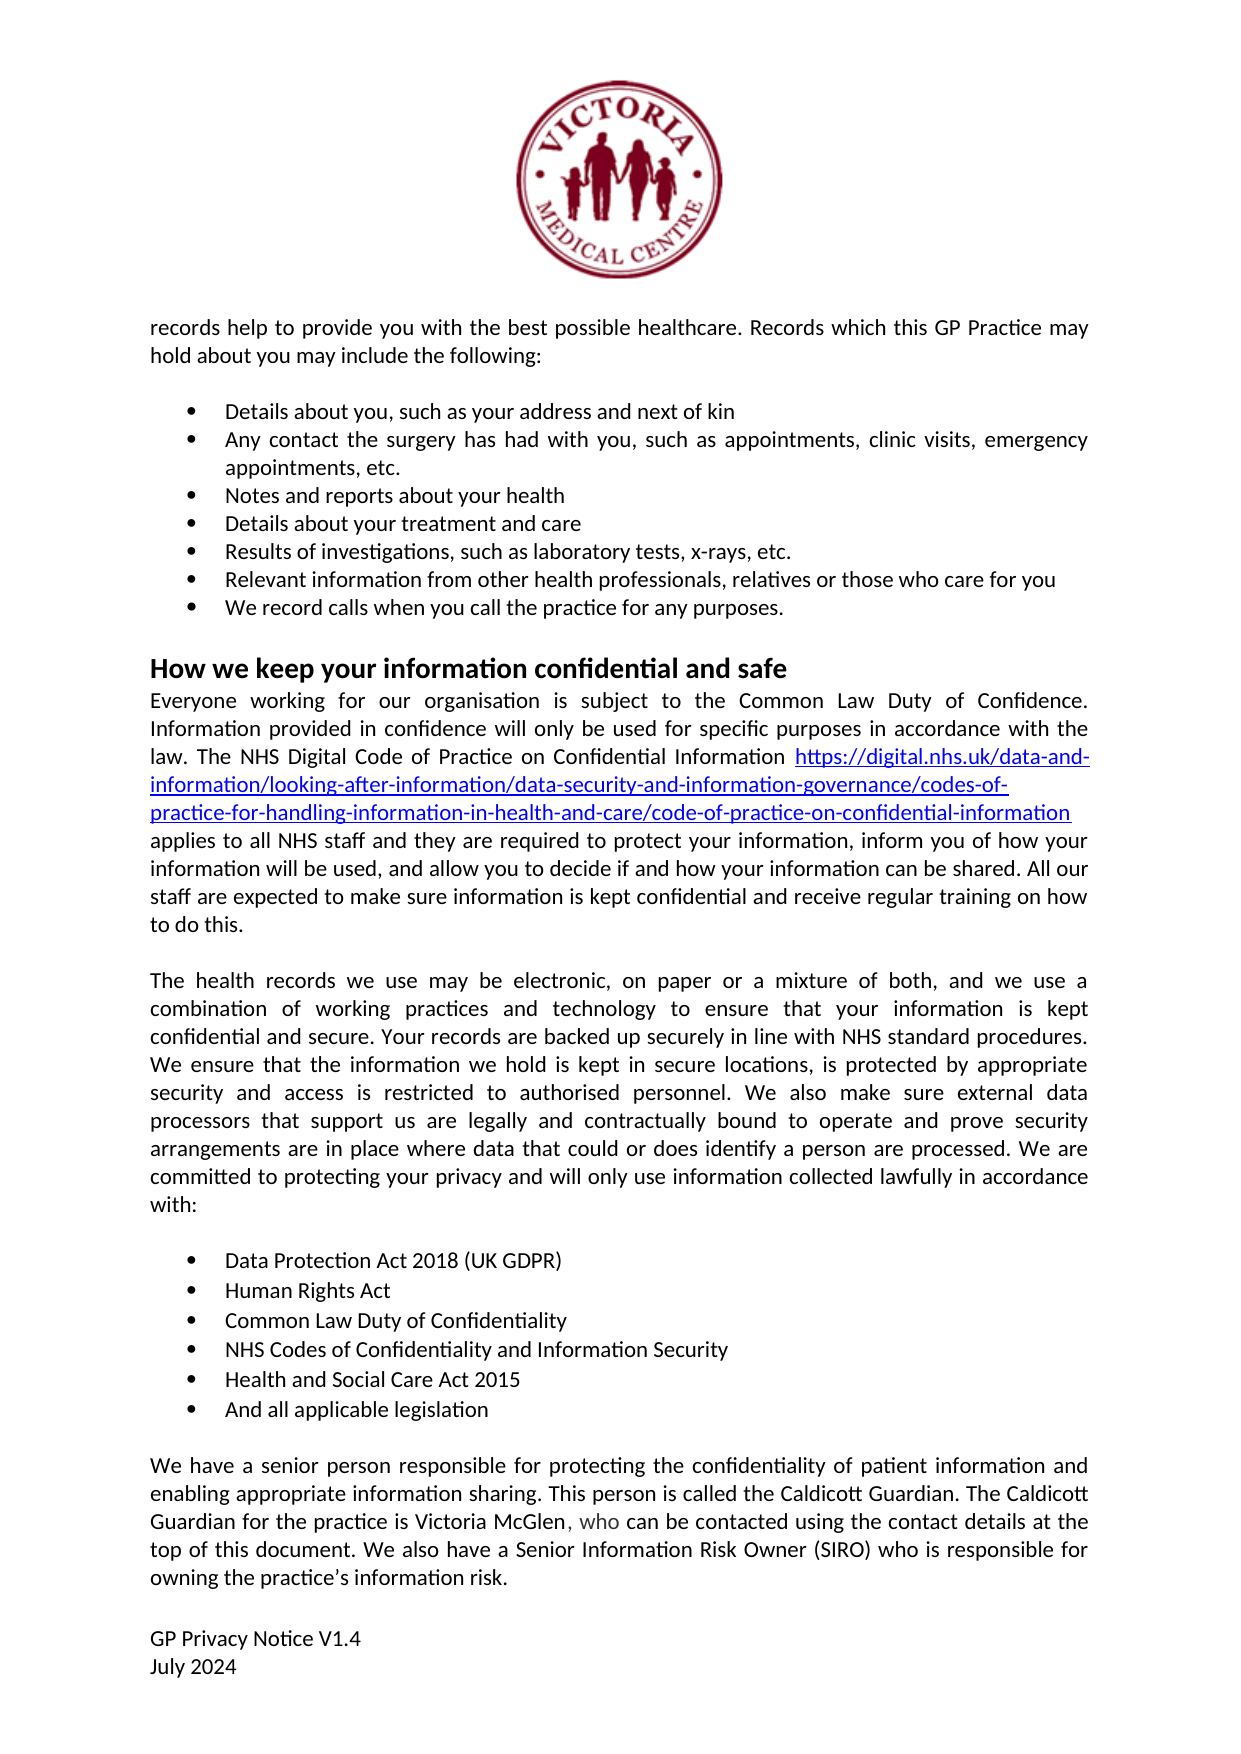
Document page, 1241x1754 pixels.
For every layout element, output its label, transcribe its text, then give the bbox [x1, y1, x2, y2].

list Common Law Duty of Confidentiality [187, 1306, 1090, 1334]
list Data Protection Act 2018 (UK GDPR) [187, 1246, 1090, 1274]
list Relevant information from other health professionals, relatives or those who care for you [187, 565, 1090, 593]
list NHS Codes of Confidentiality and Information Security [187, 1336, 1090, 1364]
list Results of investigations, such as laboratory tests, x-rays, etc. [187, 537, 1090, 565]
list Health and Social Care Act 2015 [187, 1365, 1090, 1393]
list Details about your treatment and care [187, 509, 1090, 537]
list Human Rights Act [187, 1276, 1090, 1304]
text We have a senior person responsible for protecting the confidentiality of patient information and enabling appropriate information sharing. This person is called the Caldicott Guardian. The Caldicott Guardian for the practice is Victoria McGlen, who can be contacted using the contact details at the top of this document. We also have a Senior Information Risk Owner (SIRO) who is responsible for owning the practice’s information risk. [150, 1451, 1090, 1591]
list We record calls when you call the practice for any purposes. [187, 593, 1090, 621]
list Notes and reports about your health [187, 481, 1090, 509]
list And all applicable legislation [187, 1395, 1090, 1423]
text The health records we use may be electronic, on paper or a mixture of both, and we use a combination of working practices and technology to ensure that your information is kept confidential and secure. Your records are backed up securely in line with NHS standard procedures. We ensure that the information we hold is kept in secure locations, is protected by appropriate security and access is restricted to authorised personnel. We also make sure external data processors that support us are legally and contractually bound to operate and prove security arrangements are in place where data that could or does identify a person are processed. We are committed to protecting your privacy and will only use information collected lawfully in accordance with: [150, 966, 1090, 1218]
list Details about you, such as your address and next of kin [187, 397, 1090, 425]
text How we keep your information confidential and safe [150, 650, 1090, 686]
text Everyone working for our organisation is subject to the Common Law Duty of Confidence. Information provided in confidence will only be used for specific purposes in accordance with the law. The NHS Digital Code of Practice on Confidential Information https://digital.nhs.uk/data-and-information/looking-after-information/data-security-and-information-governance/codes-of-practice-for-handling-information-in-health-and-care/code-of-practice-on-confidential-information applies to all NHS staff and they are required to protect your information, inform you of how your information will be used, and allow you to decide if and how your information can be shared. All our staff are expected to make sure information is kept confidential and receive regular training on how to do this. [150, 686, 1090, 938]
picture [509, 73, 732, 285]
list Any contact the surgery has had with you, such as appointments, clinic visits, emergency appointments, etc. [187, 425, 1090, 481]
